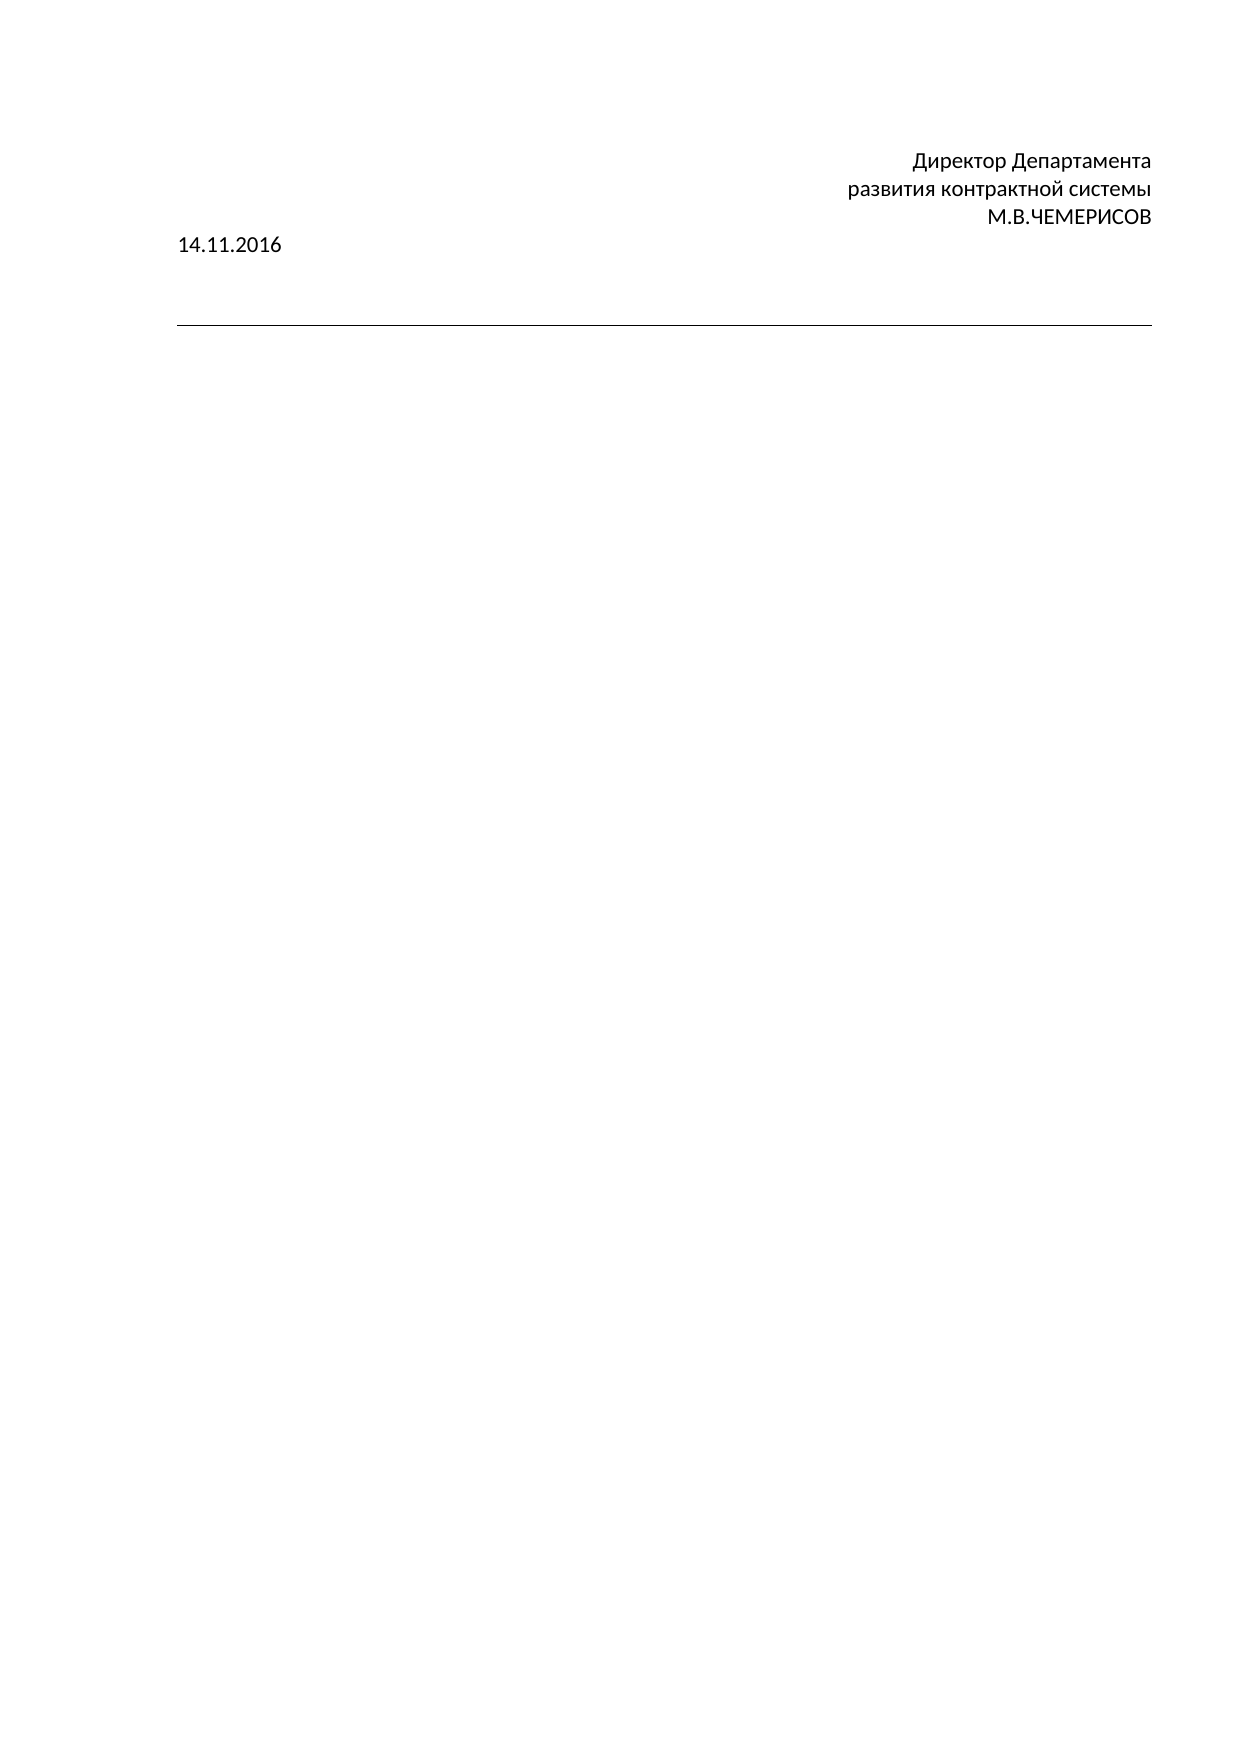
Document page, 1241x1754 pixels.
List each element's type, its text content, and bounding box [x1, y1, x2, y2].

text 14.11.2016 [177, 230, 1152, 258]
text М.В.ЧЕМЕРИСОВ [177, 202, 1152, 230]
text Директор Департамента [177, 146, 1152, 174]
text развития контрактной системы [177, 174, 1152, 202]
